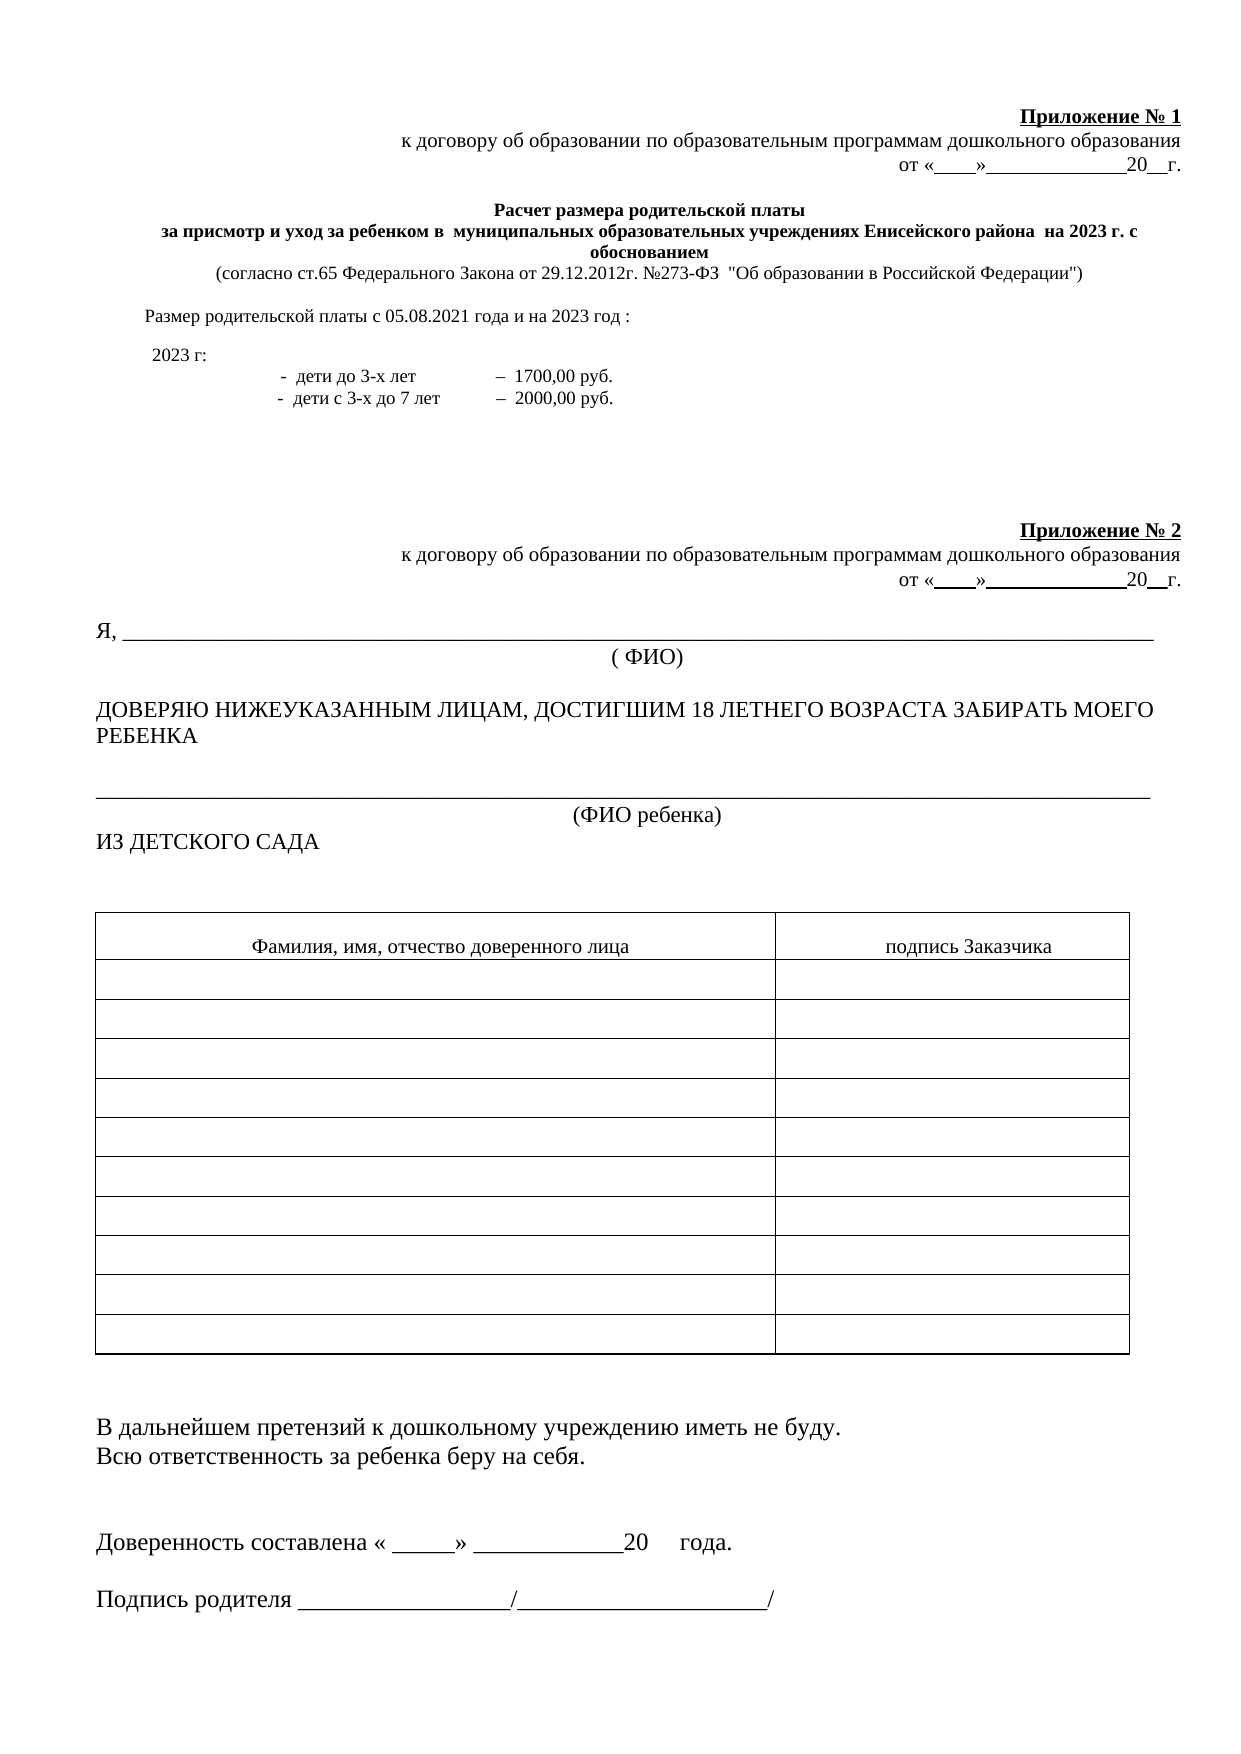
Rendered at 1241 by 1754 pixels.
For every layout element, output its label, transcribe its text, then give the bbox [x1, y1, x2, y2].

text Подпись родителя _________________/____________________/ [96, 1584, 1198, 1613]
list дети с 3-х до 7 лет – 2000,00 руб. [277, 387, 1198, 409]
table_cell [776, 1157, 1129, 1196]
table_header подпись Заказчика [776, 913, 1129, 959]
text Доверенность составлена « _____» ____________20 года. [96, 1527, 1198, 1556]
text (согласно ст.65 Федерального Закона от 29.12.2012г. №273-ФЗ "Об образовании в Российской Федерации") [100, 263, 1198, 284]
table_cell [96, 1000, 775, 1038]
table_cell [776, 960, 1129, 999]
text В дальнейшем претензий к дошкольному учреждению иметь не буду. [96, 1412, 1198, 1441]
text 2023 г: [96, 344, 209, 366]
table_cell [776, 1118, 1129, 1156]
table_cell [96, 1118, 775, 1156]
table_cell [96, 1315, 775, 1353]
list дети до 3-х лет – 1700,00 руб. [280, 366, 1198, 387]
table_cell [96, 1236, 775, 1274]
text (ФИО ребенка) [96, 801, 1198, 828]
text к договору об образовании по образовательным программам дошкольного образования [96, 129, 1181, 152]
text от « » 20 г. [96, 566, 1181, 591]
table_cell [776, 1275, 1129, 1314]
table_cell [96, 1157, 775, 1196]
text ИЗ ДЕТСКОГО САДА [96, 828, 1198, 854]
table_cell [776, 1079, 1129, 1117]
table_cell [96, 1275, 775, 1314]
table_cell [776, 1000, 1129, 1038]
text ДОВЕРЯЮ НИЖЕУКАЗАННЫМ ЛИЦАМ, ДОСТИГШИМ 18 ЛЕТНЕГО ВОЗРАСТА ЗАБИРАТЬ МОЕГО РЕБЕНКА [96, 696, 1198, 749]
text Размер родительской платы с 05.08.2021 года и на 2023 год : [144, 306, 1198, 327]
text Я, __________________________________________________________________________________________ [96, 617, 1198, 643]
table_cell [96, 1039, 775, 1077]
text Приложение № 2 [96, 519, 1181, 543]
table_cell [776, 1039, 1129, 1077]
table_cell [776, 1236, 1129, 1274]
text ____________________________________________________________________________________________ [96, 775, 1198, 801]
text от « » 20 г. [96, 152, 1181, 176]
table_cell [96, 1079, 775, 1117]
text Расчет размера родительской платы [100, 199, 1198, 220]
text Приложение № 1 [96, 105, 1181, 129]
table_cell [96, 960, 775, 999]
text ( ФИО) [96, 643, 1198, 669]
table_header Фамилия, имя, отчество доверенного лица [96, 913, 775, 959]
table_cell [776, 1197, 1129, 1235]
table_cell [776, 1315, 1129, 1353]
text к договору об образовании по образовательным программам дошкольного образования [96, 543, 1180, 566]
text за присмотр и уход за ребенком в муниципальных образовательных учреждениях Енисейского района на 2023 г. с обоснованием [100, 220, 1198, 263]
text Всю ответственность за ребенка беру на себя. [96, 1441, 1198, 1469]
table_cell [96, 1197, 775, 1235]
